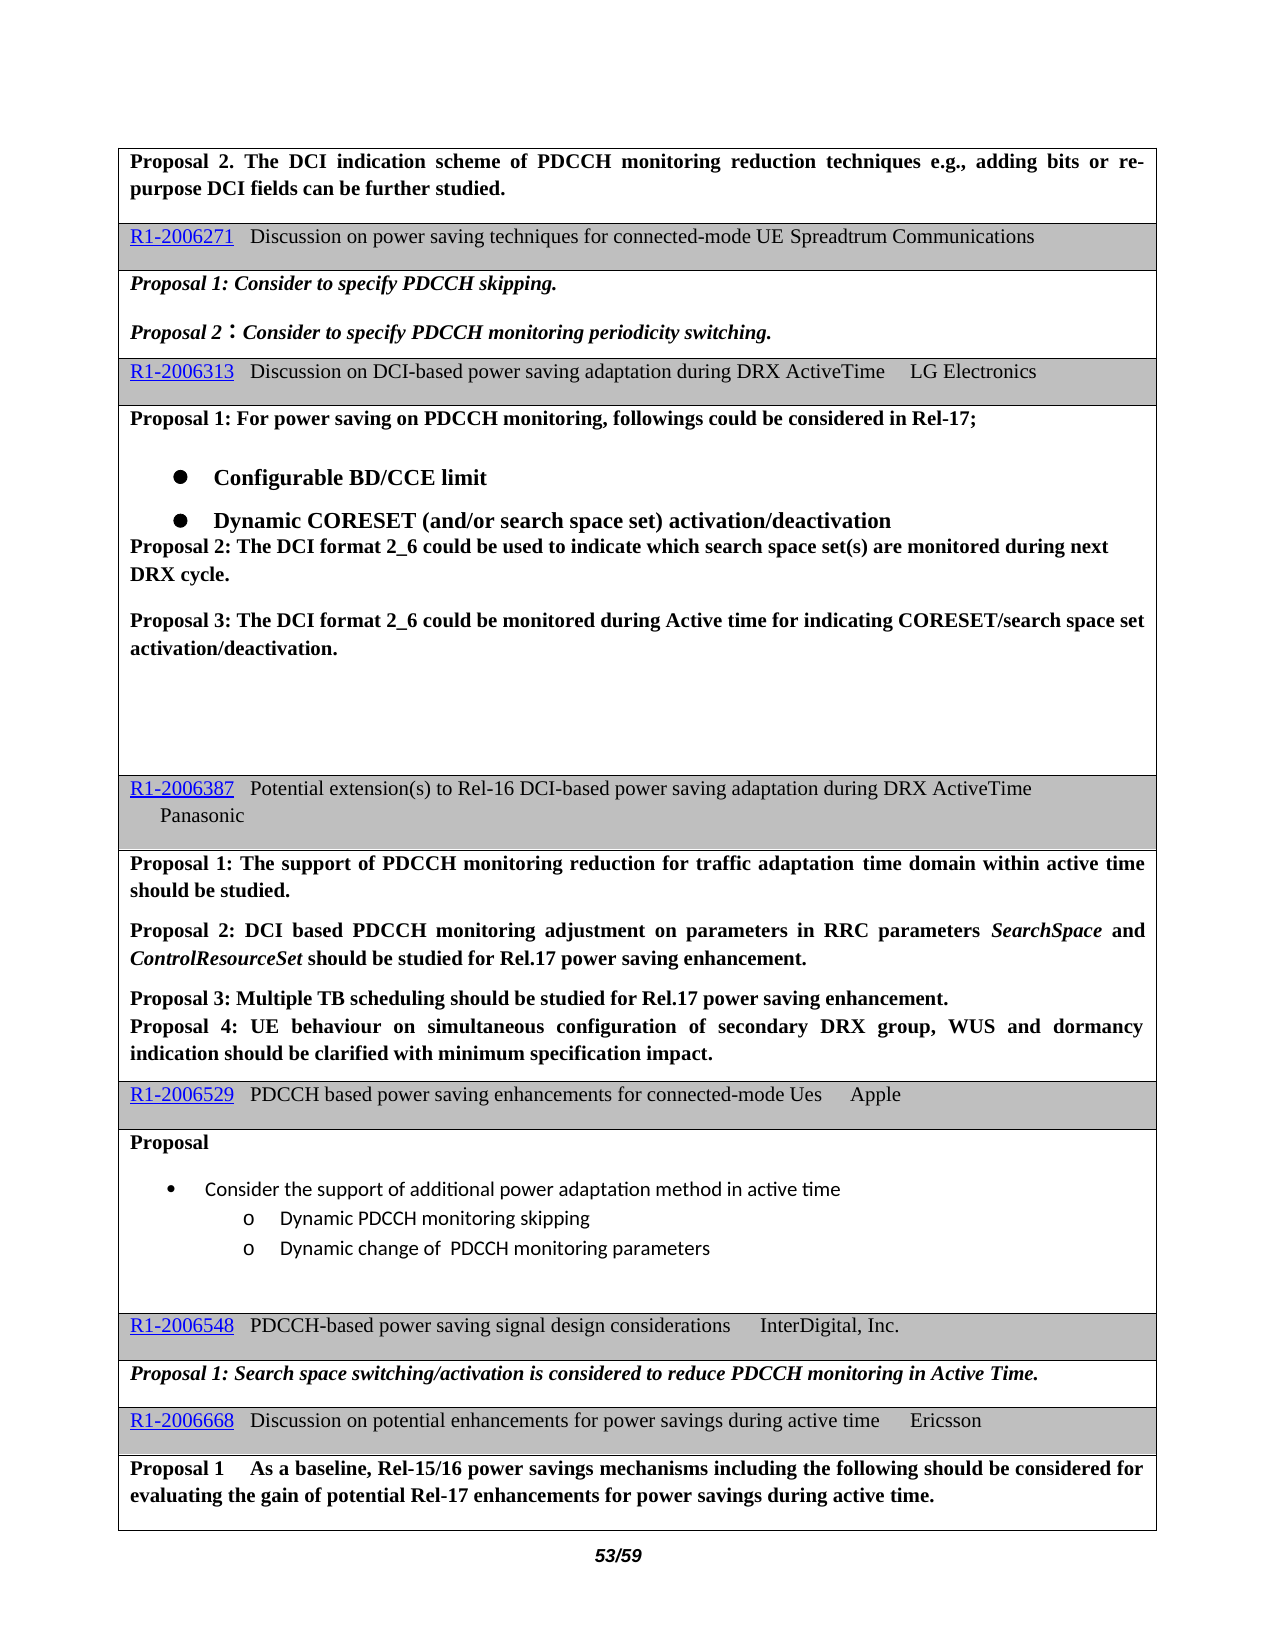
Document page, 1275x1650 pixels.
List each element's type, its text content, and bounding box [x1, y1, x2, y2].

table_cell R1-2006529 PDCCH based power saving enhancements for connected-mode Ues Apple [119, 1082, 1156, 1129]
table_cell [119, 1456, 1156, 1529]
table_cell R1-2006313 Discussion on DCI-based power saving adaptation during DRX ActiveTime LG Electronics [119, 359, 1156, 405]
table_cell R1-2006668 Discussion on potential enhancements for power savings during active time Ericsson [119, 1408, 1156, 1454]
table_cell Proposal 1: Search space switching/activation is considered to reduce PDCCH monitoring in Active Time. [119, 1361, 1156, 1407]
table_cell Proposal 1: For power saving on PDCCH monitoring, followings could be considered in Rel-17; Configurable BD/CCE limit Dynamic CORESET (and/or search space set) activation/deactivation Proposal 2: The DCI format 2_6 could be used to indicate which search space set(s) are monitored during next DRX cycle. Proposal 3: The DCI format 2_6 could be monitored during Active time for indicating CORESET/search space set activation/deactivation. [119, 406, 1156, 774]
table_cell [119, 149, 1156, 223]
table_cell Proposal Consider the support of additional power adaptation method in active time Dynamic PDCCH monitoring skipping Dynamic change of PDCCH monitoring parameters [119, 1130, 1156, 1312]
table_cell Proposal 1: The support of PDCCH monitoring reduction for traffic adaptation time domain within active time should be studied. Proposal 2: DCI based PDCCH monitoring adjustment on parameters in RRC parameters SearchSpace and ControlResourceSet should be studied for Rel.17 power saving enhancement. Proposal 3: Multiple TB scheduling should be studied for Rel.17 power saving enhancement. Proposal 4: UE behaviour on simultaneous configuration of secondary DRX group, WUS and dormancy indication should be clarified with minimum specification impact. [119, 851, 1156, 1081]
table_cell R1-2006271 Discussion on power saving techniques for connected-mode UE Spreadtrum Communications [119, 224, 1156, 270]
table_cell Proposal 1: Consider to specify PDCCH skipping. Proposal 2：Consider to specify PDCCH monitoring periodicity switching. [119, 271, 1156, 358]
table_cell R1-2006548 PDCCH-based power saving signal design considerations InterDigital, Inc. [119, 1314, 1156, 1360]
table_cell R1-2006387 Potential extension(s) to Rel-16 DCI-based power saving adaptation during DRX ActiveTime Panasonic [119, 776, 1156, 849]
